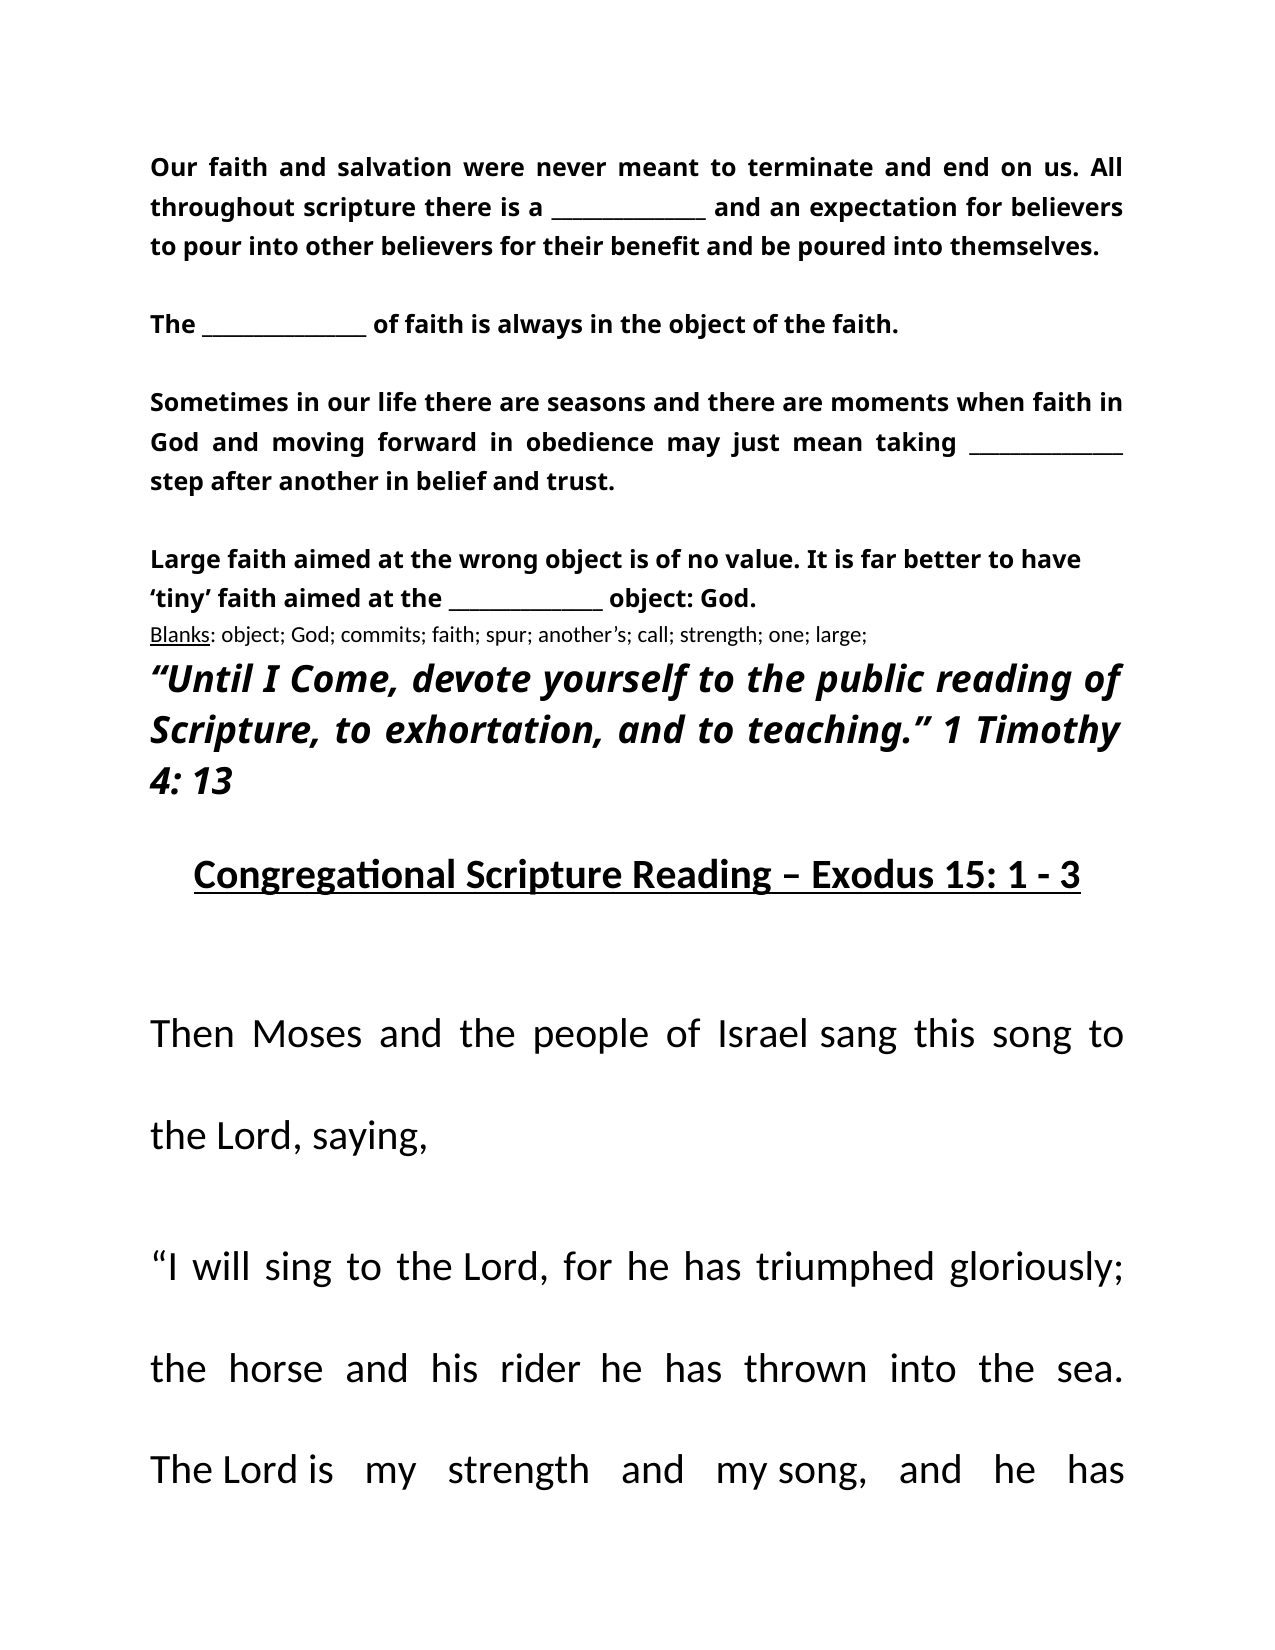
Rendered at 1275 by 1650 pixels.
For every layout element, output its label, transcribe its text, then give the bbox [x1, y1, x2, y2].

text Sometimes in our life there are seasons and there are moments when faith in God and moving forward in obedience may just mean taking _______________ step after another in belief and trust. [150, 385, 1125, 497]
text Congregational Scripture Reading – Exodus 15: 1 - 3 [150, 856, 1125, 897]
text Blanks: object; God; commits; faith; spur; another’s; call; strength; one; large; [150, 620, 1125, 648]
text The ________________ of faith is always in the object of the faith. [150, 307, 1125, 341]
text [150, 1240, 1125, 1494]
text Our faith and salvation were never meant to terminate and end on us. All throughout scripture there is a _______________ and an expectation for believers to pour into other believers for their benefit and be poured into themselves. [150, 150, 1125, 262]
text Large faith aimed at the wrong object is of no value. It is far better to have ‘tiny’ faith aimed at the _______________ object: God. [150, 542, 1125, 615]
text Then Moses and the people of Israel sang this song to the Lord, saying, [150, 1007, 1125, 1160]
text “Until I Come, devote yourself to the public reading of Scripture, to exhortation, and to teaching.” 1 Timothy 4: 13 [150, 652, 1125, 805]
